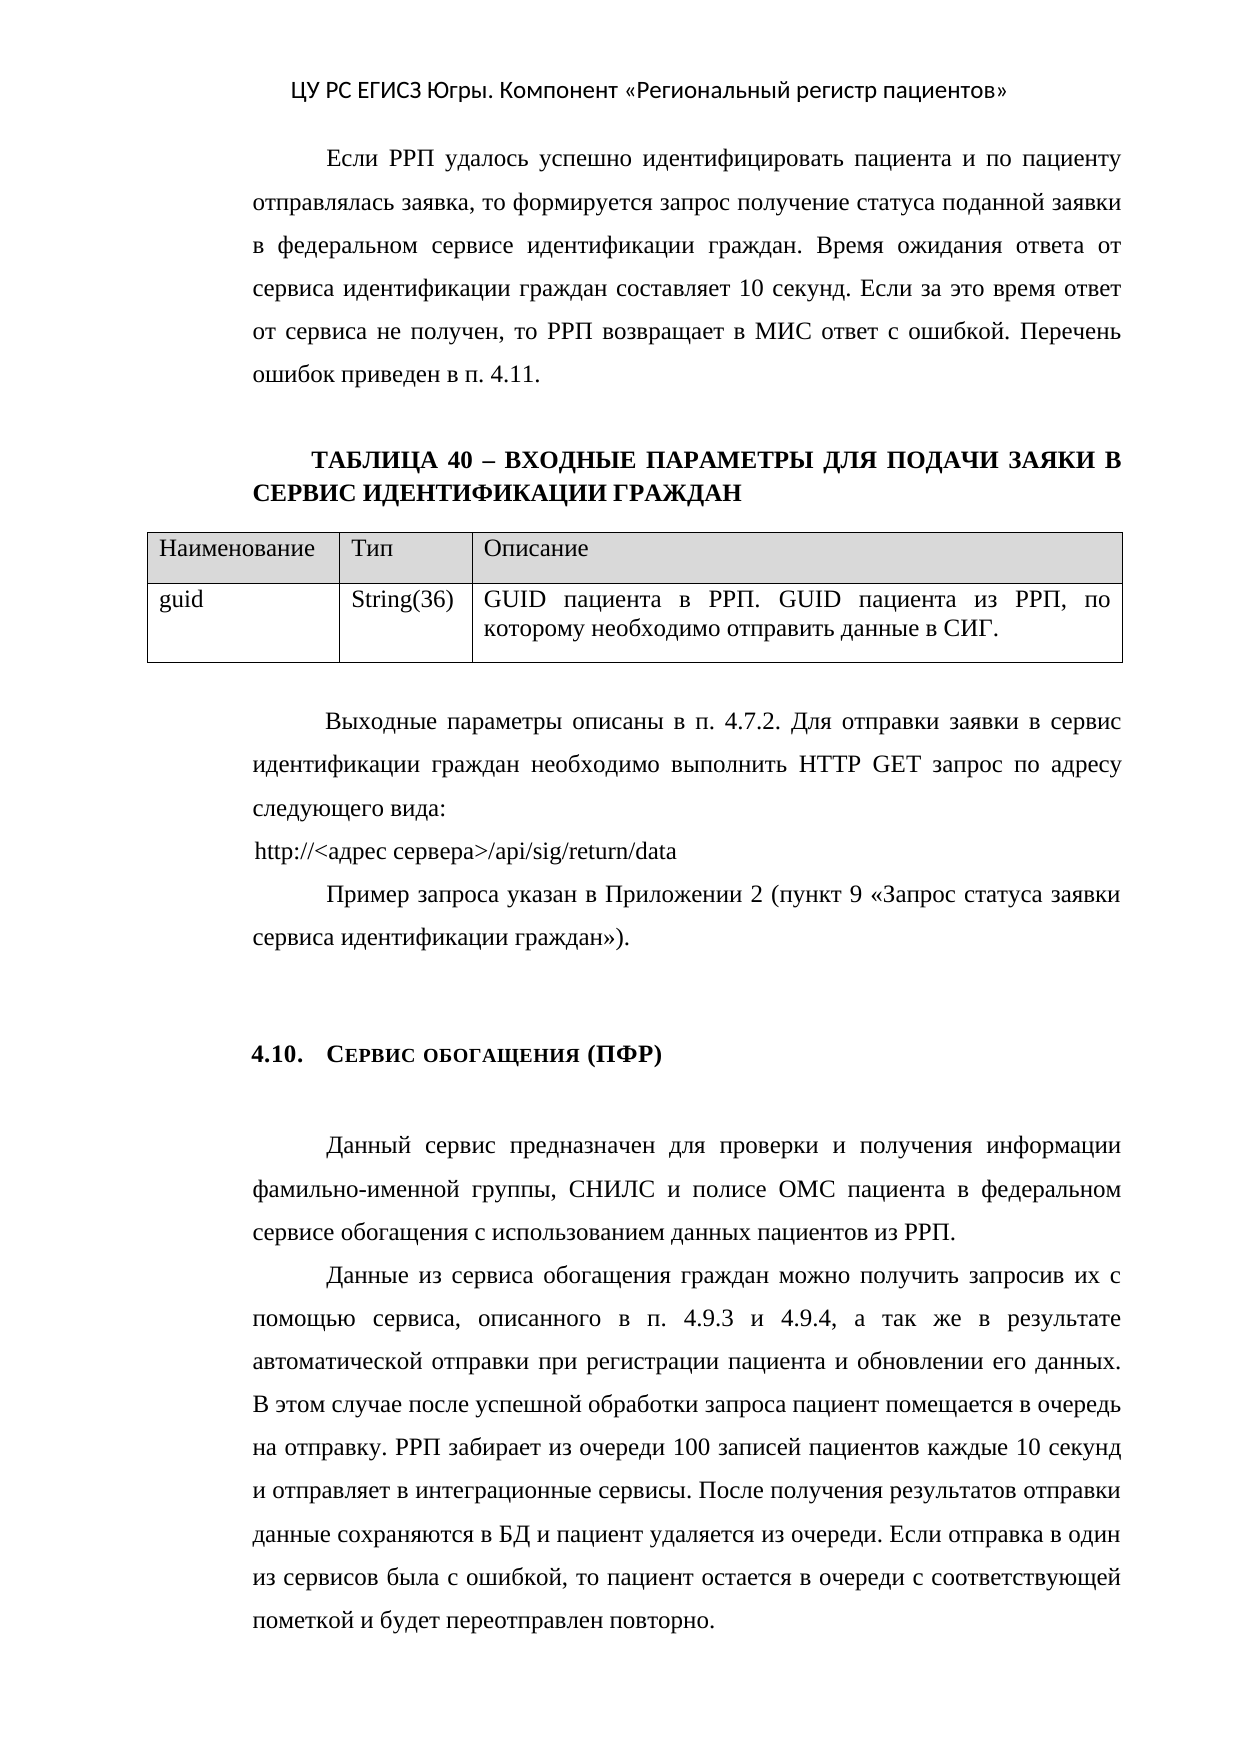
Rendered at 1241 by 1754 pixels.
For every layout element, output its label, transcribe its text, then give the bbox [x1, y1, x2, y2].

table_cell String(36) [340, 584, 472, 662]
text Выходные параметры описаны в п. 4.7.2. Для отправки заявки в сервис идентификации граждан необходимо выполнить HTTP GET запрос по адресу следующего вида: [252, 706, 1122, 821]
list http://<адрес сервера>/api/sig/return/data [224, 836, 1122, 864]
table_cell GUID пациента в РРП. GUID пациента из РРП, по которому необходимо отправить данные в СИГ. [473, 584, 1122, 662]
subtitle Сервис обогащения (ПФР) [251, 1039, 1122, 1068]
table_header Описание [473, 533, 1122, 583]
text Таблица 40 – входные параметры для подачи заяки в сервис идентификации граждан [252, 445, 1122, 507]
text Данные из сервиса обогащения граждан можно получить запросив их с помощью сервиса, описанного в п. 4.9.3 и 4.9.4, а так же в результате автоматической отправки при регистрации пациента и обновлении его данных. В этом случае после успешной обработки запроса пациент помещается в очередь на отправку. РРП забирает из очереди 100 записей пациентов каждые 10 секунд и отправляет в интеграционные сервисы. После получения результатов отправки данные сохраняются в БД и пациент удаляется из очереди. Если отправка в один из сервисов была с ошибкой, то пациент остается в очереди с соответствующей пометкой и будет переотправлен повторно. [252, 1260, 1122, 1634]
text Пример запроса указан в Приложении 2 (пункт 9 «Запрос статуса заявки сервиса идентификации граждан»). [252, 879, 1122, 951]
text Если РРП удалось успешно идентифицировать пациента и по пациенту отправлялась заявка, то формируется запрос получение статуса поданной заявки в федеральном сервисе идентификации граждан. Время ожидания ответа от сервиса идентификации граждан составляет 10 секунд. Если за это время ответ от сервиса не получен, то РРП возвращает в МИС ответ с ошибкой. Перечень ошибок приведен в п. 4.11. [252, 143, 1122, 388]
table_header Тип [340, 533, 472, 583]
text Данный сервис предназначен для проверки и получения информации фамильно-именной группы, СНИЛС и полисе ОМС пациента в федеральном сервисе обогащения с использованием данных пациентов из РРП. [252, 1131, 1122, 1246]
table_cell guid [148, 584, 339, 662]
table_header Наименование [148, 533, 339, 583]
